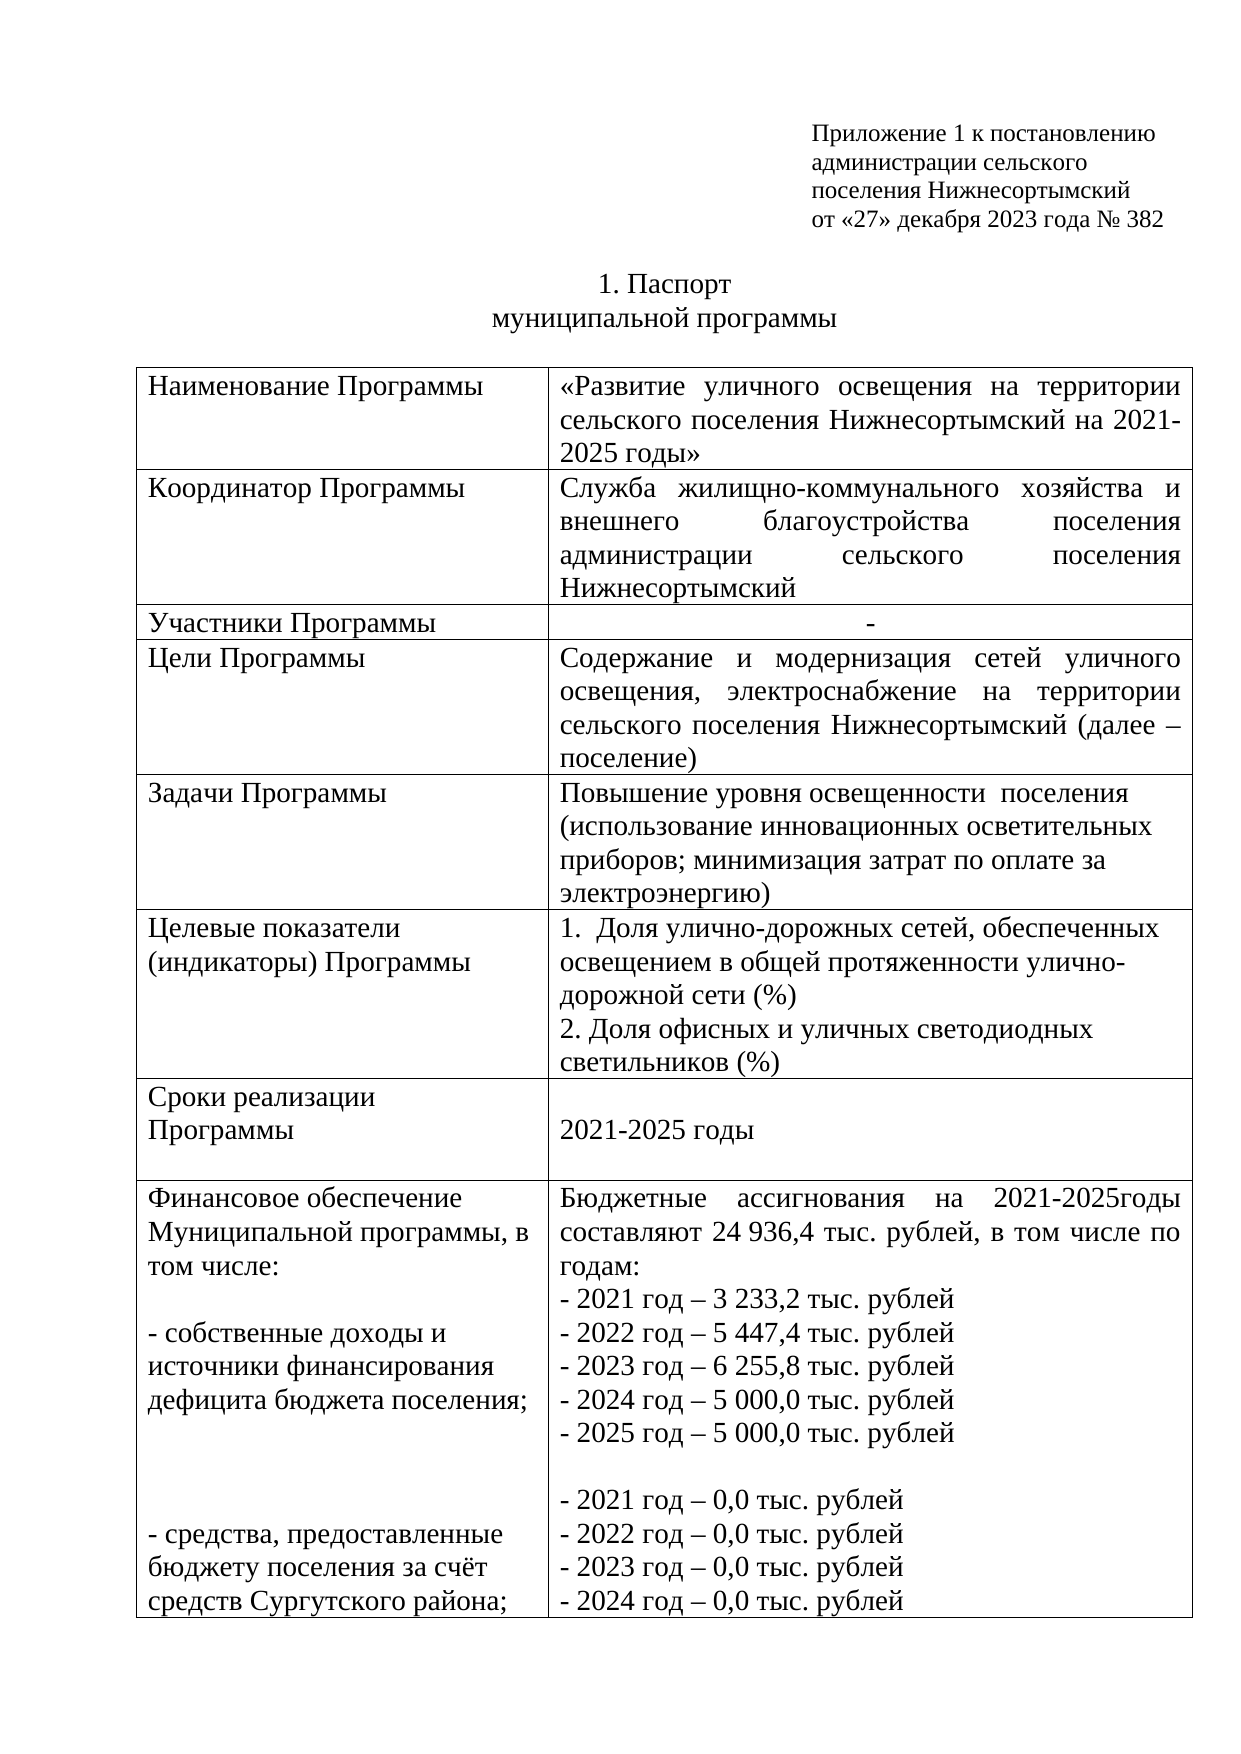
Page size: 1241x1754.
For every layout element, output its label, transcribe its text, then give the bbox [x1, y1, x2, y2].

table_header «Развитие уличного освещения на территории сельского поселения Нижнесортымский на 2021-2025 годы» [549, 368, 1192, 469]
table_cell Координатор Программы [137, 470, 548, 604]
table_cell 1. Доля улично-дорожных сетей, обеспеченных освещением в общей протяженности улично-дорожной сети (%) 2. Доля офисных и уличных светодиодных светильников (%) [549, 910, 1192, 1078]
table_cell - [549, 605, 1192, 639]
table_cell Содержание и модернизация сетей уличного освещения, электроснабжение на территории сельского поселения Нижнесортымский (далее – поселение) [549, 640, 1192, 774]
table_cell Цели Программы [137, 640, 548, 774]
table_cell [137, 1181, 548, 1617]
text администрации сельского [148, 147, 1181, 176]
table_cell Задачи Программы [137, 775, 548, 909]
table_cell Целевые показатели (индикаторы) Программы [137, 910, 548, 1078]
table_header Наименование Программы [137, 368, 548, 469]
table_cell 2021-2025 годы [549, 1079, 1192, 1179]
text муниципальной программы [148, 300, 1181, 334]
text поселения Нижнесортымский [148, 176, 1181, 204]
table_cell Повышение уровня освещенности поселения (использование инновационных осветительных приборов; минимизация затрат по оплате за электроэнергию) [549, 775, 1192, 909]
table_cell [549, 1181, 1192, 1617]
table_cell Участники Программы [137, 605, 548, 639]
text от «27» декабря 2023 года № 382 [148, 204, 1181, 233]
table_cell Сроки реализации Программы [137, 1079, 548, 1179]
text 1. Паспорт [148, 267, 1181, 300]
text Приложение 1 к постановлению [738, 118, 1181, 147]
table_cell Служба жилищно-коммунального хозяйства и внешнего благоустройства поселения администрации сельского поселения Нижнесортымский [549, 470, 1192, 604]
